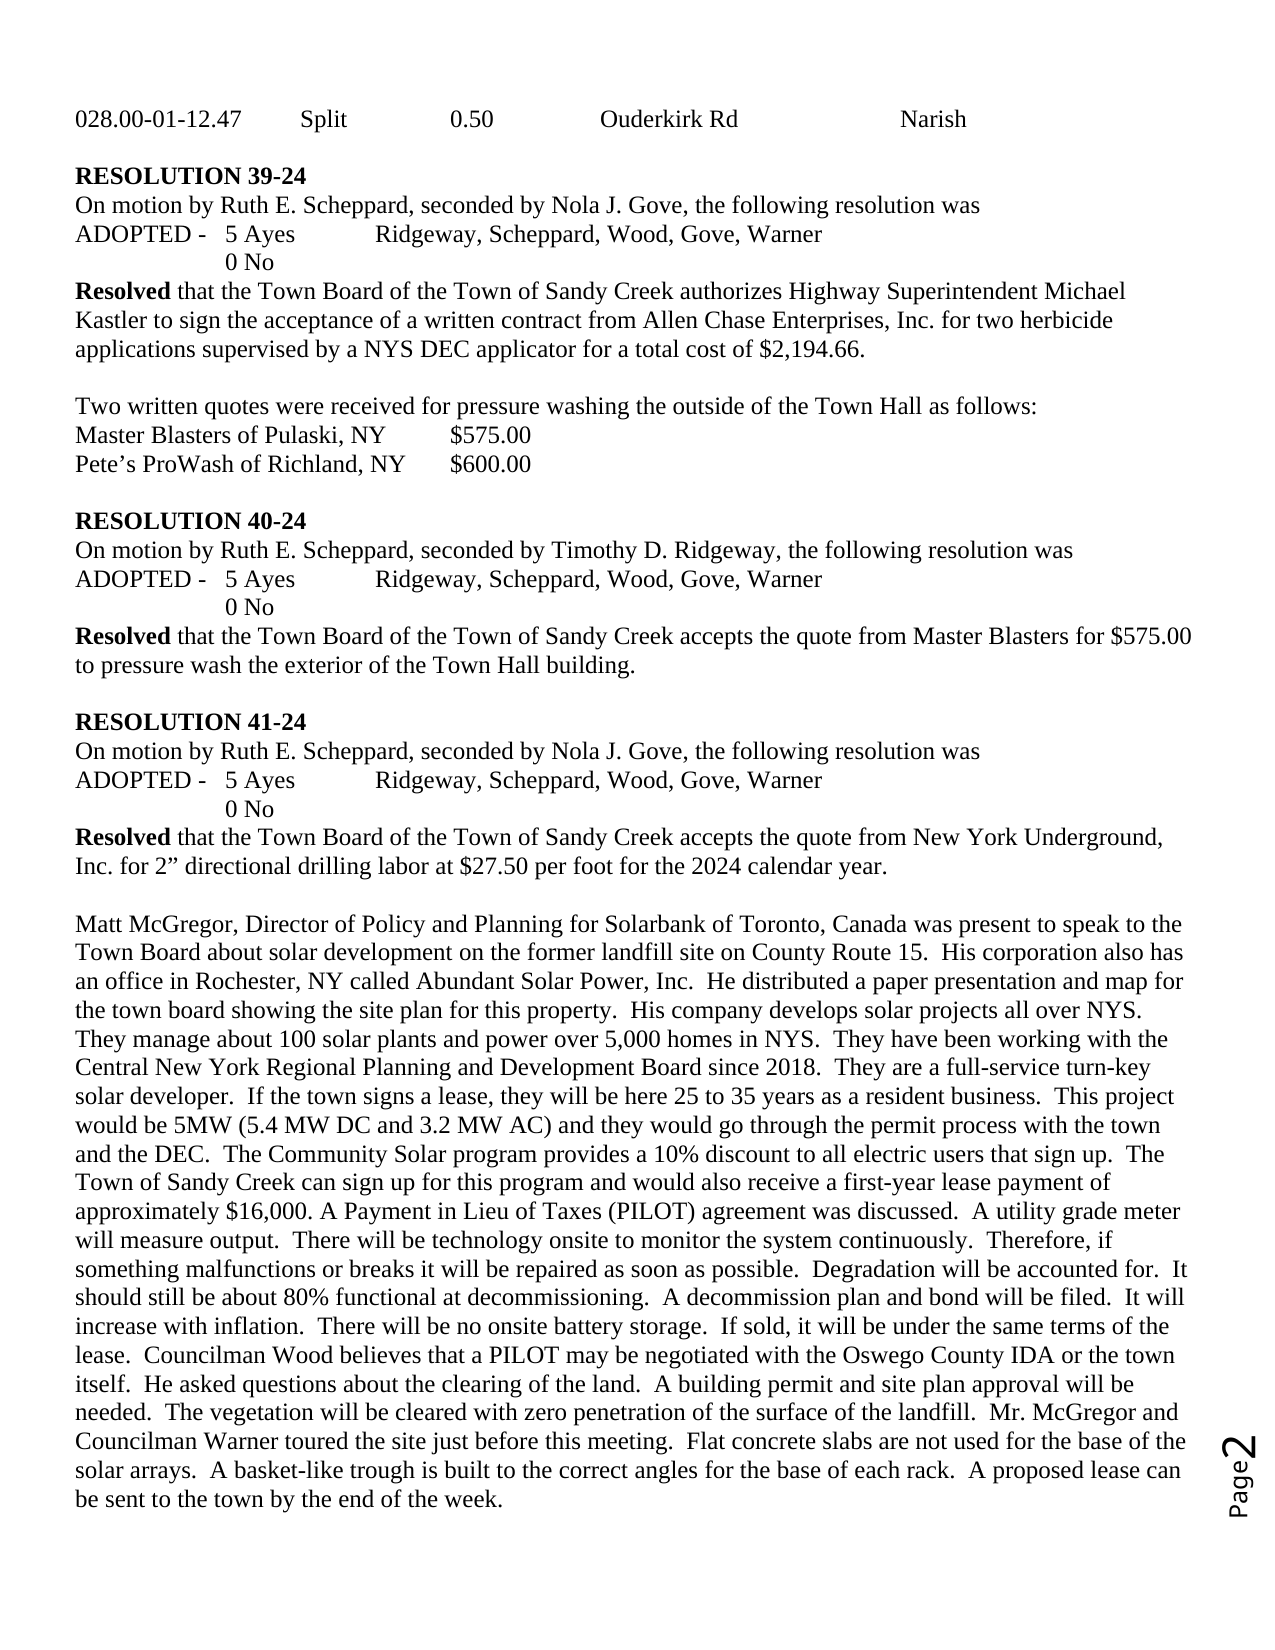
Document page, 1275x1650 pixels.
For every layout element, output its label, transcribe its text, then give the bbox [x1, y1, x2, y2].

text 0 No [75, 247, 1200, 276]
text Master Blasters of Pulaski, NY $575.00 [75, 420, 1200, 449]
text RESOLUTION 41-24 [75, 707, 1200, 736]
text On motion by Ruth E. Scheppard, seconded by Nola J. Gove, the following resolution was [75, 736, 1200, 765]
text On motion by Ruth E. Scheppard, seconded by Timothy D. Ridgeway, the following resolution was [75, 535, 1200, 564]
text ADOPTED - 5 Ayes Ridgeway, Scheppard, Wood, Gove, Warner [75, 219, 1200, 247]
text RESOLUTION 39-24 [75, 161, 1200, 190]
text Two written quotes were received for pressure washing the outside of the Town Hall as follows: [75, 391, 1200, 420]
text Pete’s ProWash of Richland, NY $600.00 [75, 449, 1200, 477]
text Matt McGregor, Director of Policy and Planning for Solarbank of Toronto, Canada was present to speak to the Town Board about solar development on the former landfill site on County Route 15. His corporation also has an office in Rochester, NY called Abundant Solar Power, Inc. He distributed a paper presentation and map for the town board showing the site plan for this property. His company develops solar projects all over NYS. They manage about 100 solar plants and power over 5,000 homes in NYS. They have been working with the Central New York Regional Planning and Development Board since 2018. They are a full-service turn-key solar developer. If the town signs a lease, they will be here 25 to 35 years as a resident business. This project would be 5MW (5.4 MW DC and 3.2 MW AC) and they would go through the permit process with the town and the DEC. The Community Solar program provides a 10% discount to all electric users that sign up. The Town of Sandy Creek can sign up for this program and would also receive a first-year lease payment of approximately $16,000. A Payment in Lieu of Taxes (PILOT) agreement was discussed. A utility grade meter will measure output. There will be technology onsite to monitor the system continuously. Therefore, if something malfunctions or breaks it will be repaired as soon as possible. Degradation will be accounted for. It should still be about 80% functional at decommissioning. A decommission plan and bond will be filed. It will increase with inflation. There will be no onsite battery storage. If sold, it will be under the same terms of the lease. Councilman Wood believes that a PILOT may be negotiated with the Oswego County IDA or the town itself. He asked questions about the clearing of the land. A building permit and site plan approval will be needed. The vegetation will be cleared with zero penetration of the surface of the landfill. Mr. McGregor and Councilman Warner toured the site just before this meeting. Flat concrete slabs are not used for the base of the solar arrays. A basket-like trough is built to the correct angles for the base of each rack. A proposed lease can be sent to the town by the end of the week. [75, 909, 1200, 1512]
text Resolved that the Town Board of the Town of Sandy Creek accepts the quote from New York Underground, Inc. for 2” directional drilling labor at $27.50 per foot for the 2024 calendar year. [75, 822, 1200, 880]
text ADOPTED - 5 Ayes Ridgeway, Scheppard, Wood, Gove, Warner [75, 564, 1200, 592]
text 0 No [75, 592, 1200, 621]
text ADOPTED - 5 Ayes Ridgeway, Scheppard, Wood, Gove, Warner [75, 765, 1200, 794]
text On motion by Ruth E. Scheppard, seconded by Nola J. Gove, the following resolution was [75, 190, 1200, 219]
text Resolved that the Town Board of the Town of Sandy Creek accepts the quote from Master Blasters for $575.00 to pressure wash the exterior of the Town Hall building. [75, 621, 1200, 679]
text Resolved that the Town Board of the Town of Sandy Creek authorizes Highway Superintendent Michael Kastler to sign the acceptance of a written contract from Allen Chase Enterprises, Inc. for two herbicide applications supervised by a NYS DEC applicator for a total cost of $2,194.66. [75, 276, 1200, 362]
text 028.00-01-12.47 Split 0.50 Ouderkirk Rd Narish [75, 104, 1200, 132]
text 0 No [75, 794, 1200, 822]
text RESOLUTION 40-24 [75, 506, 1200, 535]
